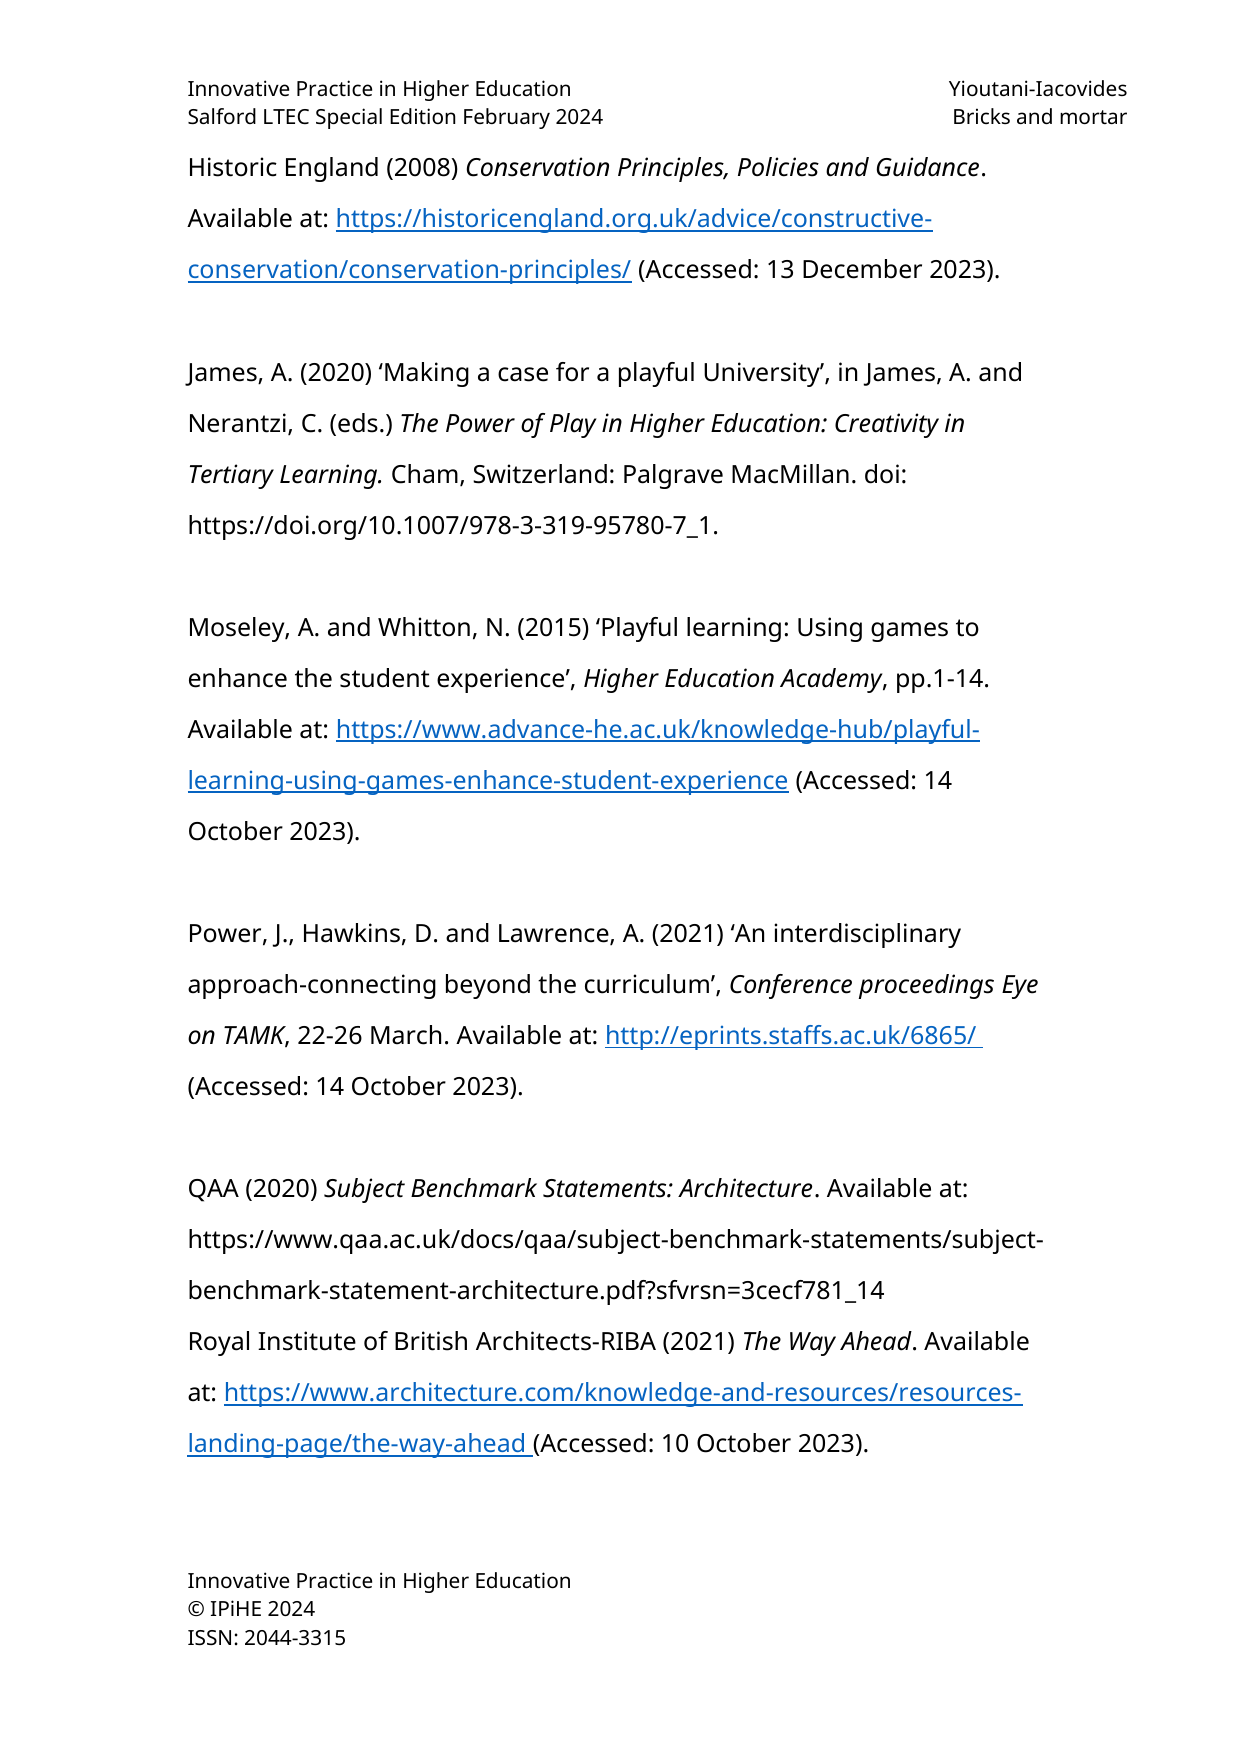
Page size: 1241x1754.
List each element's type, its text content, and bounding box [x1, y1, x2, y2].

text Moseley, A. and Whitton, N. (2015) ‘Playful learning: Using games to enhance the student experience’, Higher Education Academy, pp.1-14. Available at: https://www.advance-he.ac.uk/knowledge-hub/playful-learning-using-games-enhance-student-experience (Accessed: 14 October 2023). [187, 609, 1053, 848]
text https://www.qaa.ac.uk/docs/qaa/subject-benchmark-statements/subject-benchmark-statement-architecture.pdf?sfvrsn=3cecf781_14 [187, 1222, 1053, 1307]
text James, A. (2020) ‘Making a case for a playful University’, in James, A. and Nerantzi, C. (eds.) The Power of Play in Higher Education: Creativity in Tertiary Learning. Cham, Switzerland: Palgrave MacMillan. doi: https://doi.org/10.1007/978-3-319-95780-7_1. [187, 354, 1053, 541]
text Royal Institute of British Architects-RIBA (2021) The Way Ahead. Available at: https://www.architecture.com/knowledge-and-resources/resources-landing-page/the-way-ahead (Accessed: 10 October 2023). [187, 1324, 1053, 1460]
text Power, J., Hawkins, D. and Lawrence, A. (2021) ‘An interdisciplinary approach-connecting beyond the curriculum’, Conference proceedings Eye on TAMK, 22-26 March. Available at: http://eprints.staffs.ac.uk/6865/ (Accessed: 14 October 2023). [187, 916, 1053, 1103]
text Historic England (2008) Conservation Principles, Policies and Guidance. Available at: https://historicengland.org.uk/advice/constructive-conservation/conservation-principles/ (Accessed: 13 December 2023). [187, 150, 1053, 286]
text QAA (2020) Subject Benchmark Statements: Architecture. Available at: [187, 1171, 1053, 1205]
